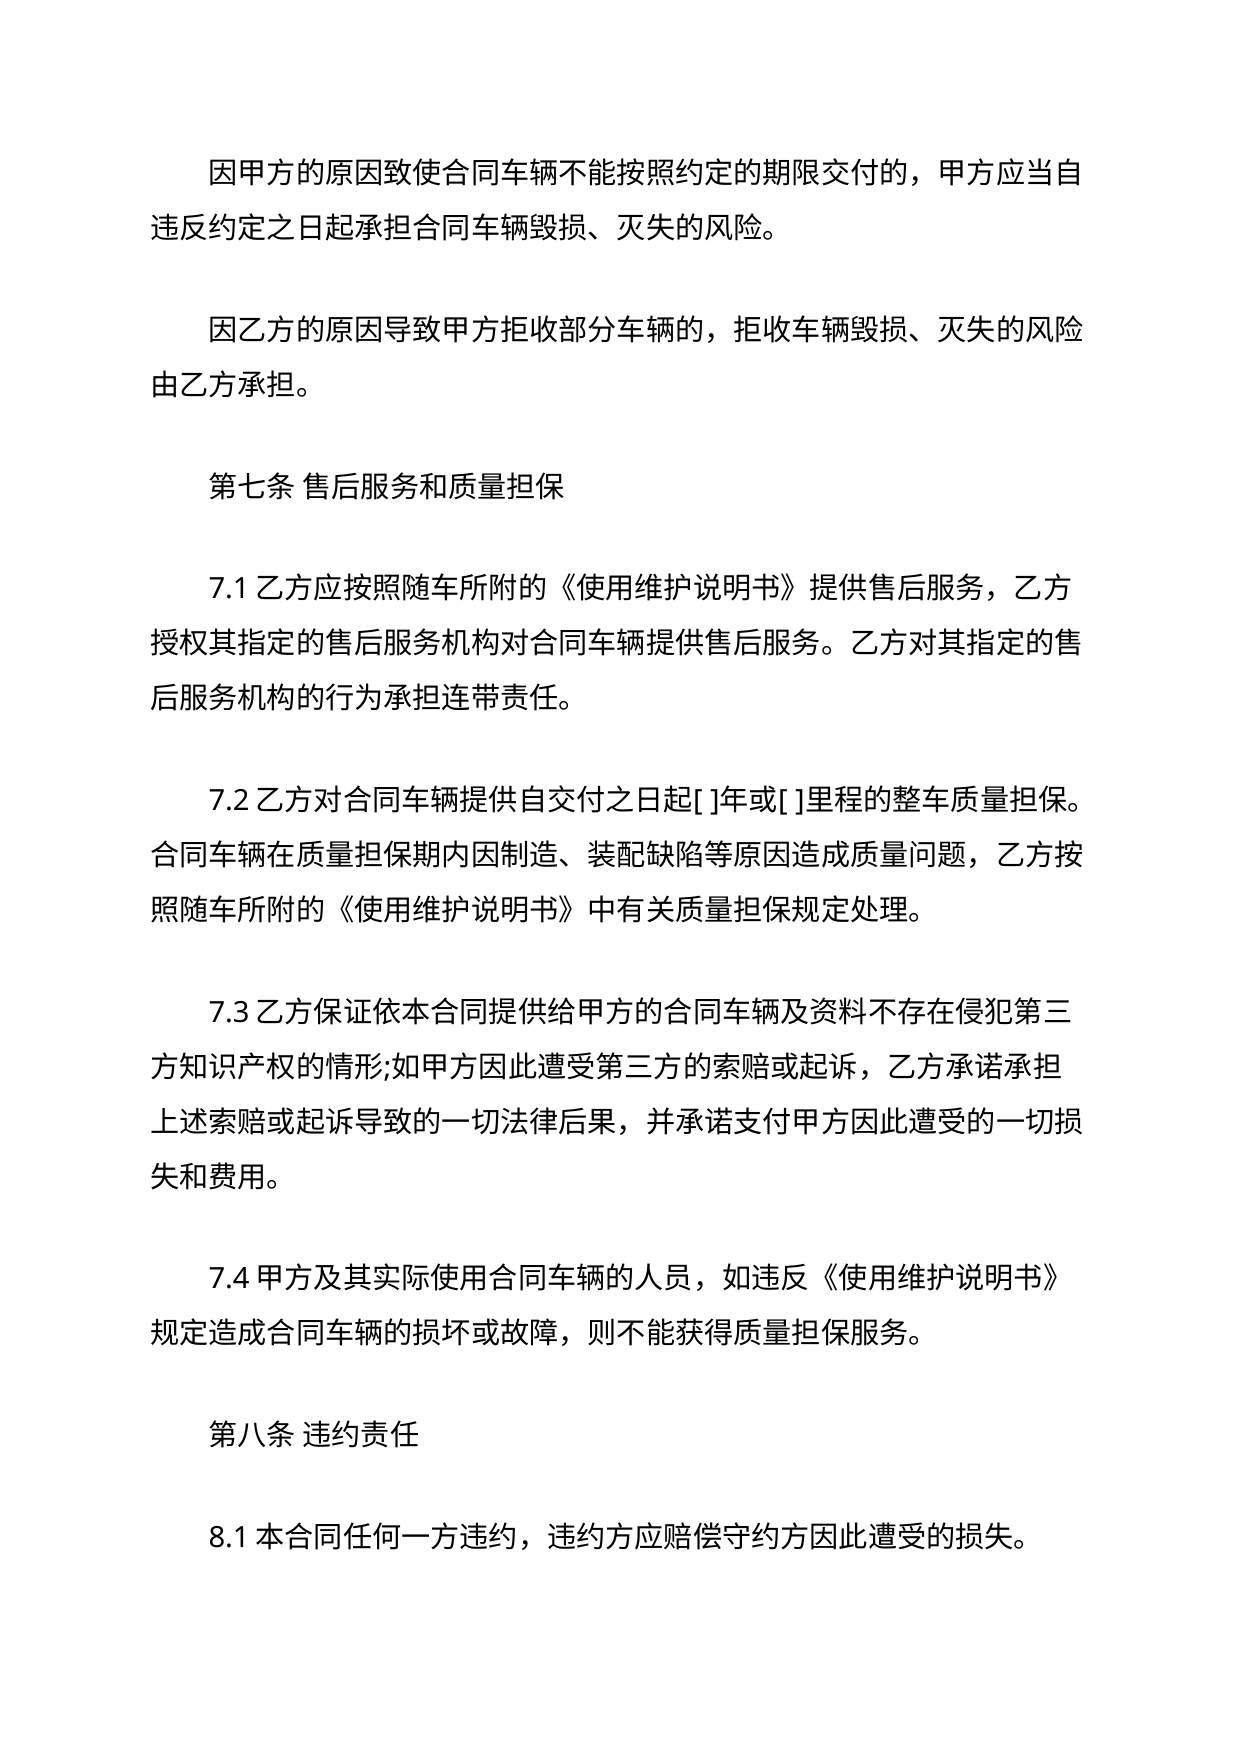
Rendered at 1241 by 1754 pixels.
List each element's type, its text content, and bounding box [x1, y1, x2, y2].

text 7.4甲方及其实际使用合同车辆的人员，如违反《使用维护说明书》规定造成合同车辆的损坏或故障，则不能获得质量担保服务。 [150, 1255, 1090, 1352]
text 8.1本合同任何一方违约，违约方应赔偿守约方因此遭受的损失。 [150, 1514, 1090, 1556]
text 第八条 违约责任 [150, 1412, 1090, 1454]
text 第七条 售后服务和质量担保 [150, 463, 1090, 506]
text 因乙方的原因导致甲方拒收部分车辆的，拒收车辆毁损、灭失的风险由乙方承担。 [150, 307, 1090, 404]
text 7.2乙方对合同车辆提供自交付之日起[ ]年或[ ]里程的整车质量担保。合同车辆在质量担保期内因制造、装配缺陷等原因造成质量问题，乙方按照随车所附的《使用维护说明书》中有关质量担保规定处理。 [150, 777, 1090, 929]
text 7.1乙方应按照随车所附的《使用维护说明书》提供售后服务，乙方授权其指定的售后服务机构对合同车辆提供售后服务。乙方对其指定的售后服务机构的行为承担连带责任。 [150, 565, 1090, 717]
text 7.3乙方保证依本合同提供给甲方的合同车辆及资料不存在侵犯第三方知识产权的情形;如甲方因此遭受第三方的索赔或起诉，乙方承诺承担上述索赔或起诉导致的一切法律后果，并承诺支付甲方因此遭受的一切损失和费用。 [150, 988, 1090, 1196]
text 因甲方的原因致使合同车辆不能按照约定的期限交付的，甲方应当自违反约定之日起承担合同车辆毁损、灭失的风险。 [150, 150, 1090, 247]
